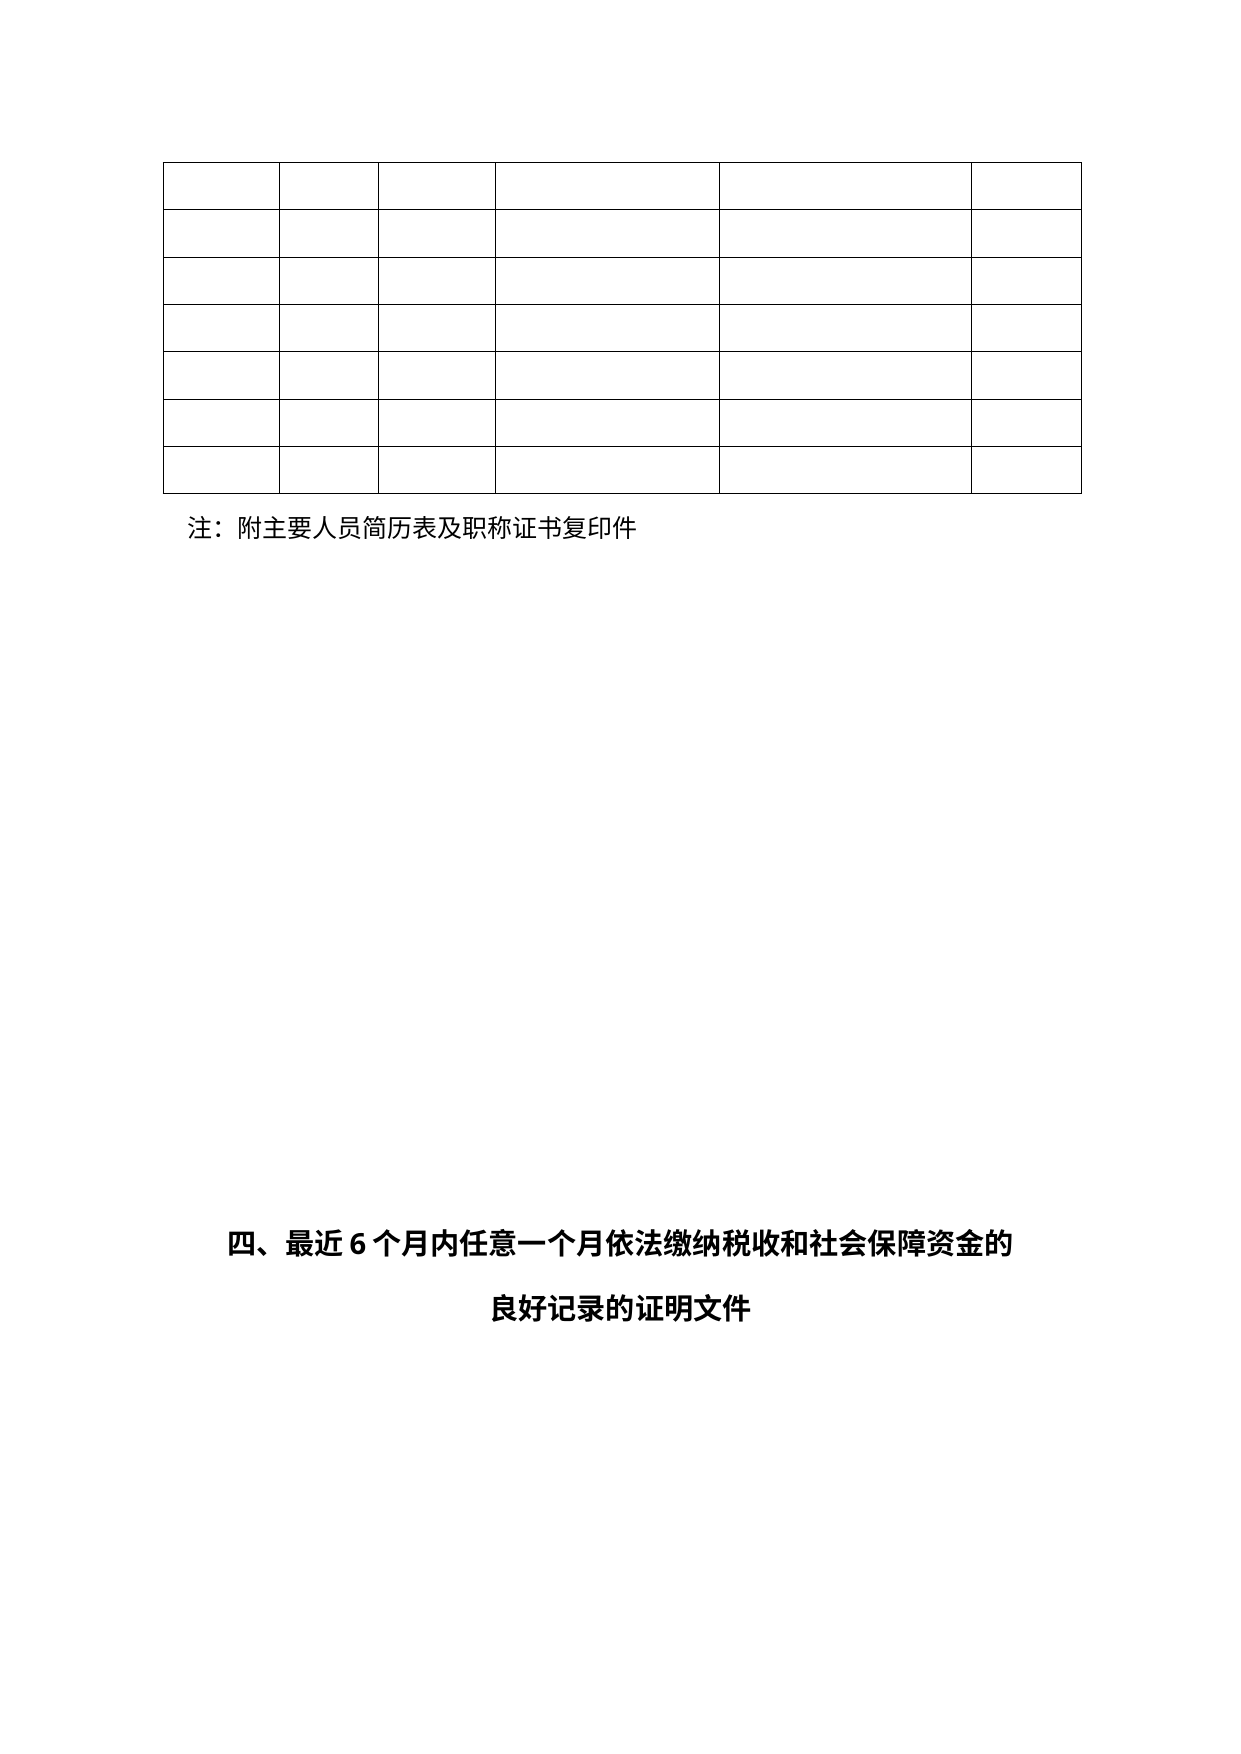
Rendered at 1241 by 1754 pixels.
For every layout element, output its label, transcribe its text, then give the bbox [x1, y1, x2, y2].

table_cell [496, 447, 719, 493]
table_cell [164, 305, 279, 351]
table_cell [972, 305, 1081, 351]
table_cell [280, 210, 378, 257]
table_cell [280, 163, 378, 209]
table_cell [496, 352, 719, 398]
table_cell [280, 447, 378, 493]
table_cell [720, 447, 971, 493]
list 最近6个月内任意一个月依法缴纳税收和社会保障资金的 [187, 1209, 1053, 1274]
table_cell [379, 163, 495, 209]
table_cell [379, 447, 495, 493]
table_cell [972, 400, 1081, 446]
table_cell [164, 400, 279, 446]
table_cell [972, 258, 1081, 304]
table_cell [379, 210, 495, 257]
table_cell [280, 258, 378, 304]
table_cell [496, 258, 719, 304]
table_cell [720, 163, 971, 209]
table_cell [379, 305, 495, 351]
table_cell [379, 352, 495, 398]
table_cell [164, 210, 279, 257]
table_cell [164, 447, 279, 493]
table_cell [164, 163, 279, 209]
table_cell [720, 210, 971, 257]
table_cell [379, 258, 495, 304]
table_cell [496, 210, 719, 257]
table_cell [496, 400, 719, 446]
table_cell [379, 400, 495, 446]
table_cell [720, 258, 971, 304]
table_cell [280, 305, 378, 351]
text 注：附主要人员简历表及职称证书复印件 [187, 494, 1053, 559]
table_cell [972, 352, 1081, 398]
table_cell [496, 163, 719, 209]
table_cell [720, 352, 971, 398]
table_cell [720, 305, 971, 351]
table_cell [720, 400, 971, 446]
table_cell [972, 447, 1081, 493]
table_cell [280, 400, 378, 446]
table_cell [280, 352, 378, 398]
table_cell [972, 210, 1081, 257]
table_cell [496, 305, 719, 351]
list 良好记录的证明文件 [187, 1274, 1053, 1339]
table_cell [972, 163, 1081, 209]
table_cell [164, 258, 279, 304]
table_cell [164, 352, 279, 398]
